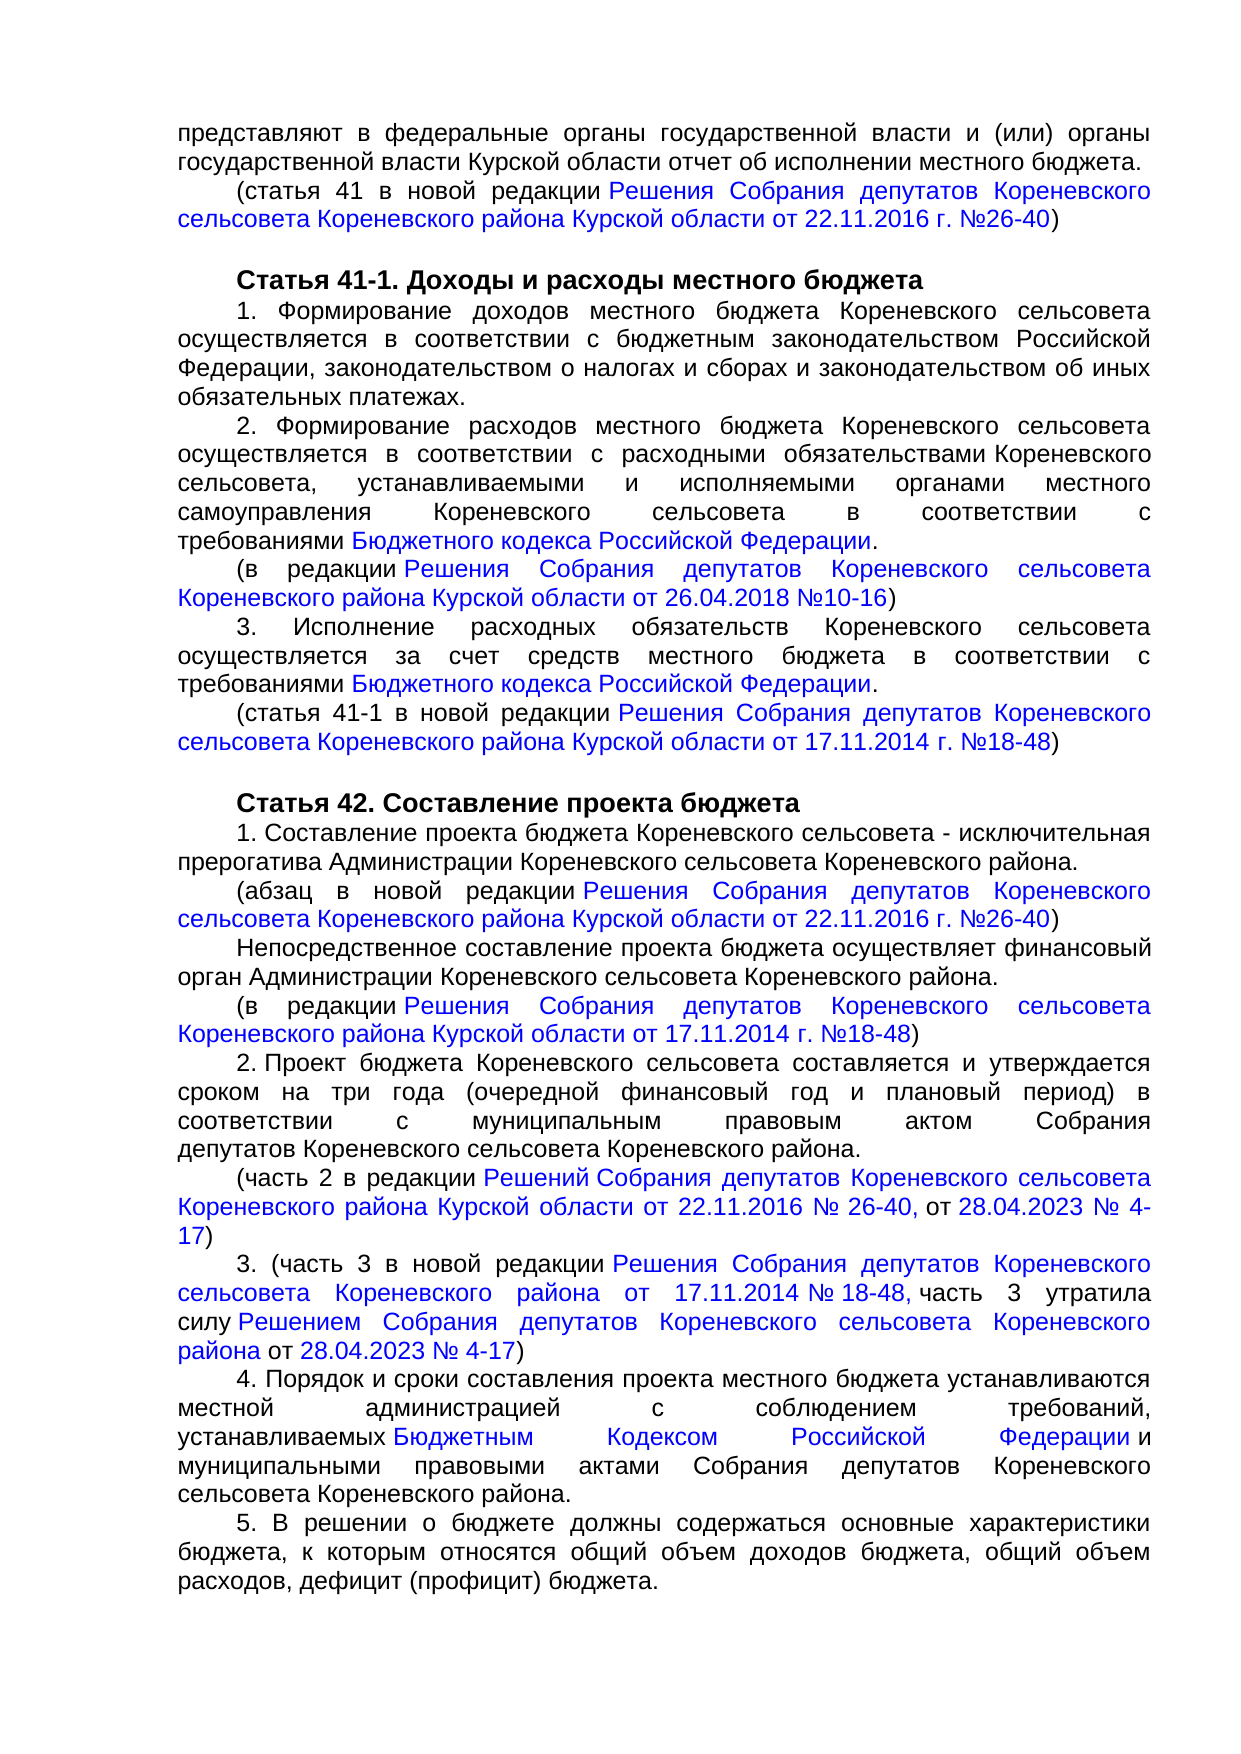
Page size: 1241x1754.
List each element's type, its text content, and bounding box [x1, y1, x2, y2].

text (статья 41-1 в новой редакции Решения Собрания депутатов Кореневского сельсовета Кореневского района Курской области от 17.11.2014 г. №18-48) [177, 698, 1152, 756]
text (абзац в новой редакции Решения Собрания депутатов Кореневского сельсовета Кореневского района Курской области от 22.11.2016 г. №26-40) [177, 876, 1152, 933]
text 3. (часть 3 в новой редакции Решения Собрания депутатов Кореневского сельсовета Кореневского района от 17.11.2014 № 18-48, часть 3 утратила силу Решением Собрания депутатов Кореневского сельсовета Кореневского района от 28.04.2023 № 4-17) [177, 1249, 1152, 1364]
text 3. Исполнение расходных обязательств Кореневского сельсовета осуществляется за счет средств местного бюджета в соответствии с требованиями Бюджетного кодекса Российской Федерации. [177, 612, 1152, 698]
text (в редакции Решения Собрания депутатов Кореневского сельсовета Кореневского района Курской области от 17.11.2014 г. №18-48) [177, 991, 1152, 1048]
text Статья 41-1. Доходы и расходы местного бюджета [177, 264, 1152, 296]
text 2. Проект бюджета Кореневского сельсовета составляется и утверждается сроком на три года (очередной финансовый год и плановый период) в соответствии с муниципальным правовым актом Собрания депутатов Кореневского сельсовета Кореневского района. [177, 1048, 1152, 1163]
text 1. Формирование доходов местного бюджета Кореневского сельсовета осуществляется в соответствии с бюджетным законодательством Российской Федерации, законодательством о налогах и сборах и законодательством об иных обязательных платежах. [177, 296, 1152, 411]
text 2. Формирование расходов местного бюджета Кореневского сельсовета осуществляется в соответствии с расходными обязательствами Кореневского сельсовета, устанавливаемыми и исполняемыми органами местного самоуправления Кореневского сельсовета в соответствии с требованиями Бюджетного кодекса Российской Федерации. [177, 411, 1152, 554]
text (часть 2 в редакции Решений Собрания депутатов Кореневского сельсовета Кореневского района Курской области от 22.11.2016 № 26-40, от 28.04.2023 № 4-17) [177, 1163, 1152, 1249]
text Непосредственное составление проекта бюджета осуществляет финансовый орган Администрации Кореневского сельсовета Кореневского района. [177, 933, 1152, 991]
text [177, 118, 1152, 176]
text 1. Составление проекта бюджета Кореневского сельсовета - исключительная прерогатива Администрации Кореневского сельсовета Кореневского района. [177, 818, 1152, 876]
text (статья 41 в новой редакции Решения Собрания депутатов Кореневского сельсовета Кореневского района Курской области от 22.11.2016 г. №26-40) [177, 176, 1152, 233]
text 4. Порядок и сроки составления проекта местного бюджета устанавливаются местной администрацией с соблюдением требований, устанавливаемых Бюджетным Кодексом Российской Федерации и муниципальными правовыми актами Собрания депутатов Кореневского сельсовета Кореневского района. [177, 1364, 1152, 1508]
text (в редакции Решения Собрания депутатов Кореневского сельсовета Кореневского района Курской области от 26.04.2018 №10-16) [177, 554, 1152, 612]
text Статья 42. Составление проекта бюджета [177, 787, 1152, 818]
text 5. В решении о бюджете должны содержаться основные характеристики бюджета, к которым относятся общий объем доходов бюджета, общий объем расходов, дефицит (профицит) бюджета. [177, 1508, 1152, 1594]
